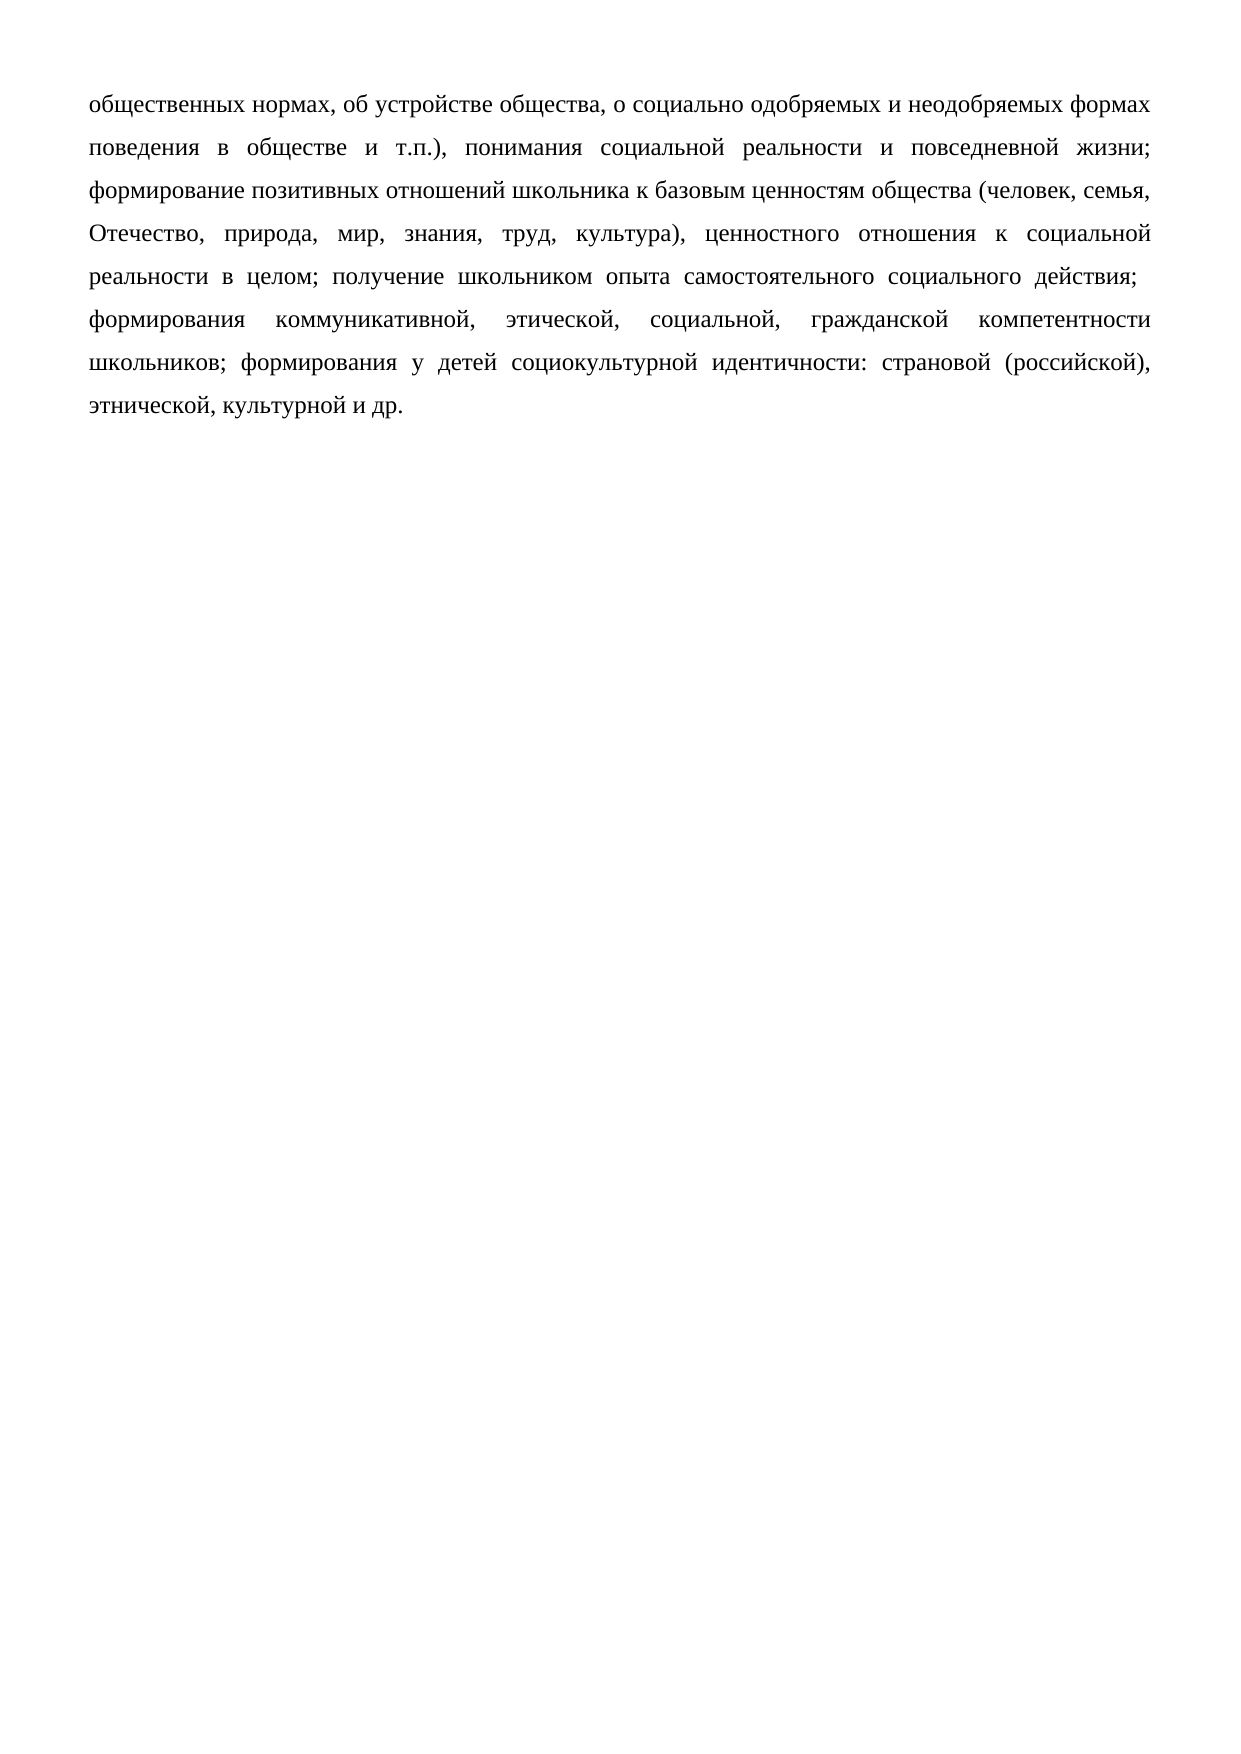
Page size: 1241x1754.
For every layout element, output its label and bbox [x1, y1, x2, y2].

text [89, 89, 1152, 419]
